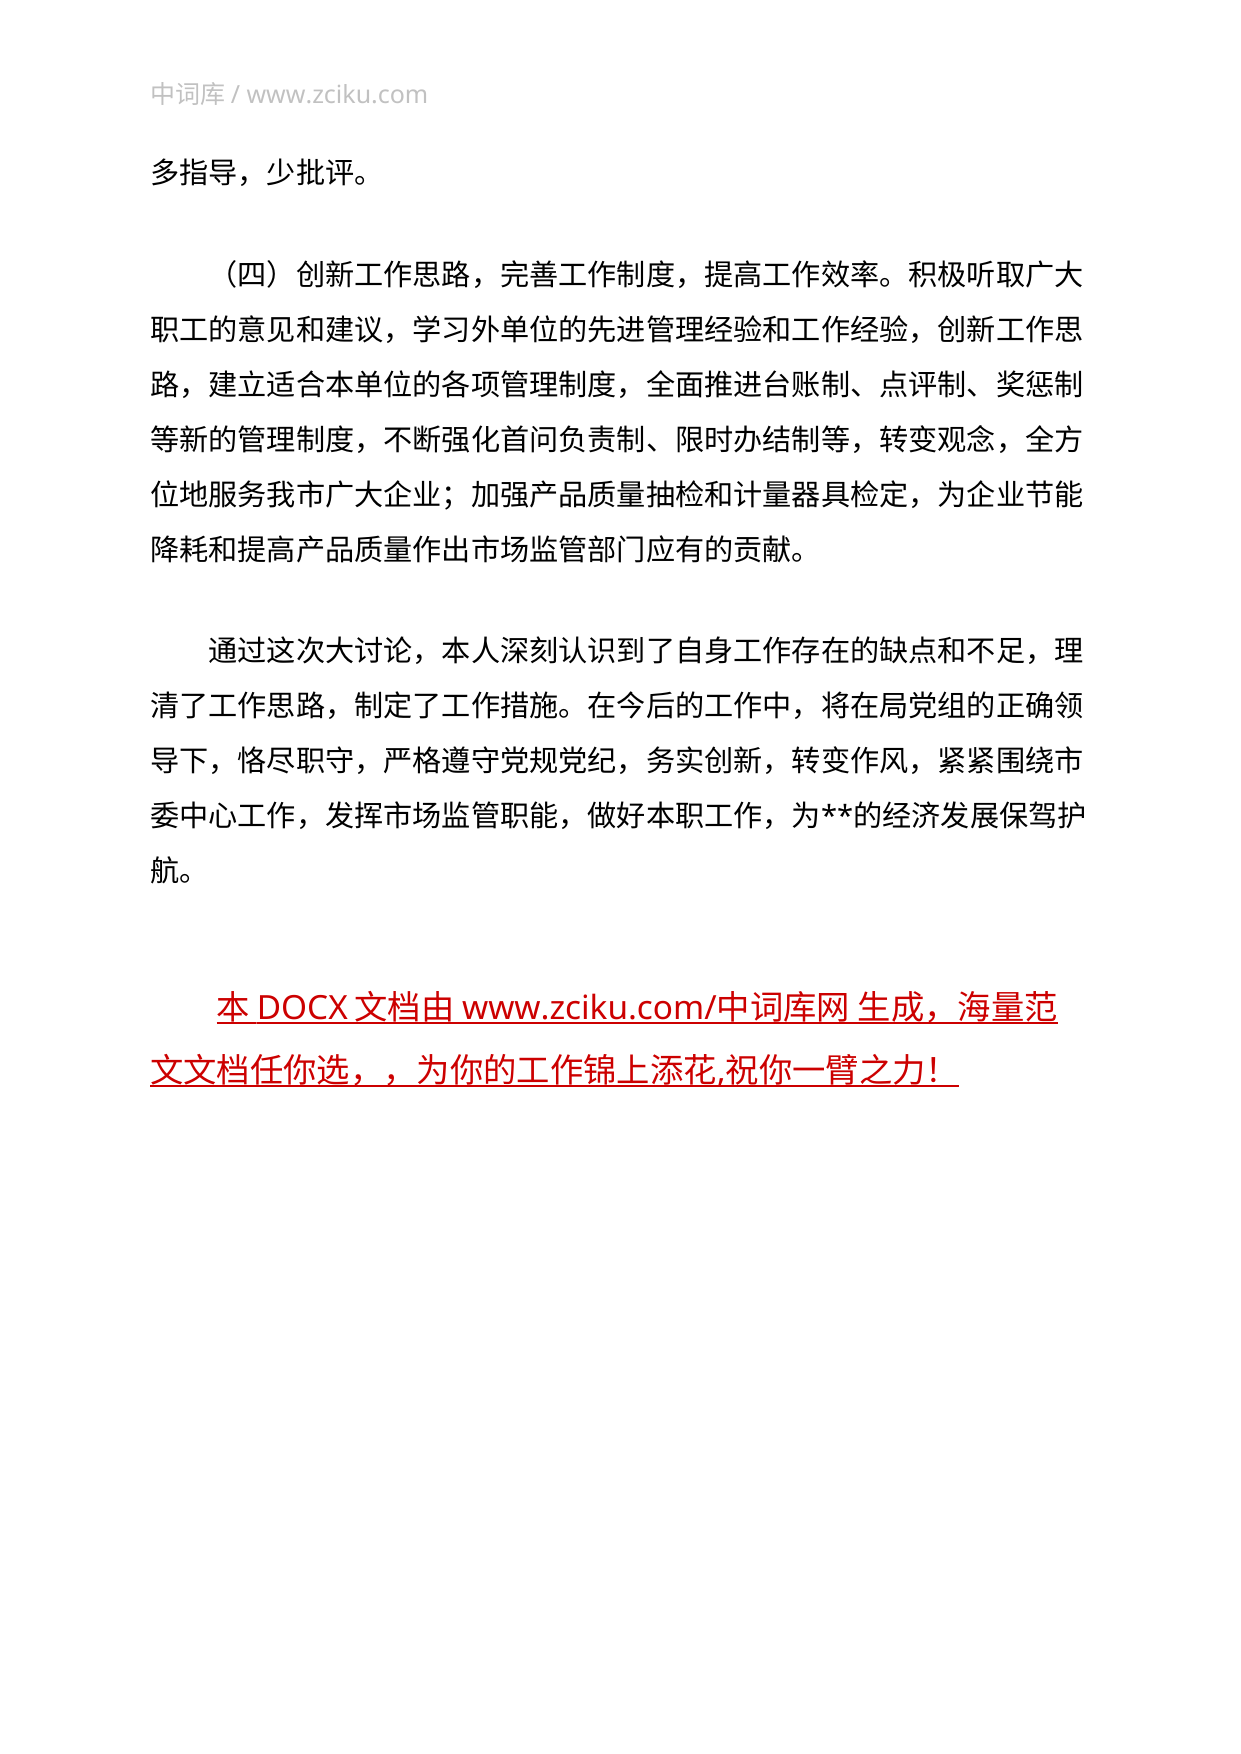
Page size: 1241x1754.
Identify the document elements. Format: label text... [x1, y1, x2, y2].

text 通过这次大讨论，本人深刻认识到了自身工作存在的缺点和不足，理清了工作思路，制定了工作措施。在今后的工作中，将在局党组的正确领导下，恪尽职守，严格遵守党规党纪，务实创新，转变作风，紧紧围绕市委中心工作，发挥市场监管职能，做好本职工作，为**的经济发展保驾护航。 [150, 628, 1090, 890]
text 本DOCX文档由 www.zciku.com/中词库网 生成，海量范文文档任你选，，为你的工作锦上添花,祝你一臂之力！ [150, 981, 1090, 1092]
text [150, 150, 1090, 192]
text （四）创新工作思路，完善工作制度，提高工作效率。积极听取广大职工的意见和建议，学习外单位的先进管理经验和工作经验，创新工作思路，建立适合本单位的各项管理制度，全面推进台账制、点评制、奖惩制等新的管理制度，不断强化首问负责制、限时办结制等，转变观念，全方位地服务我市广大企业；加强产品质量抽检和计量器具检定，为企业节能降耗和提高产品质量作出市场监管部门应有的贡献。 [150, 252, 1090, 568]
